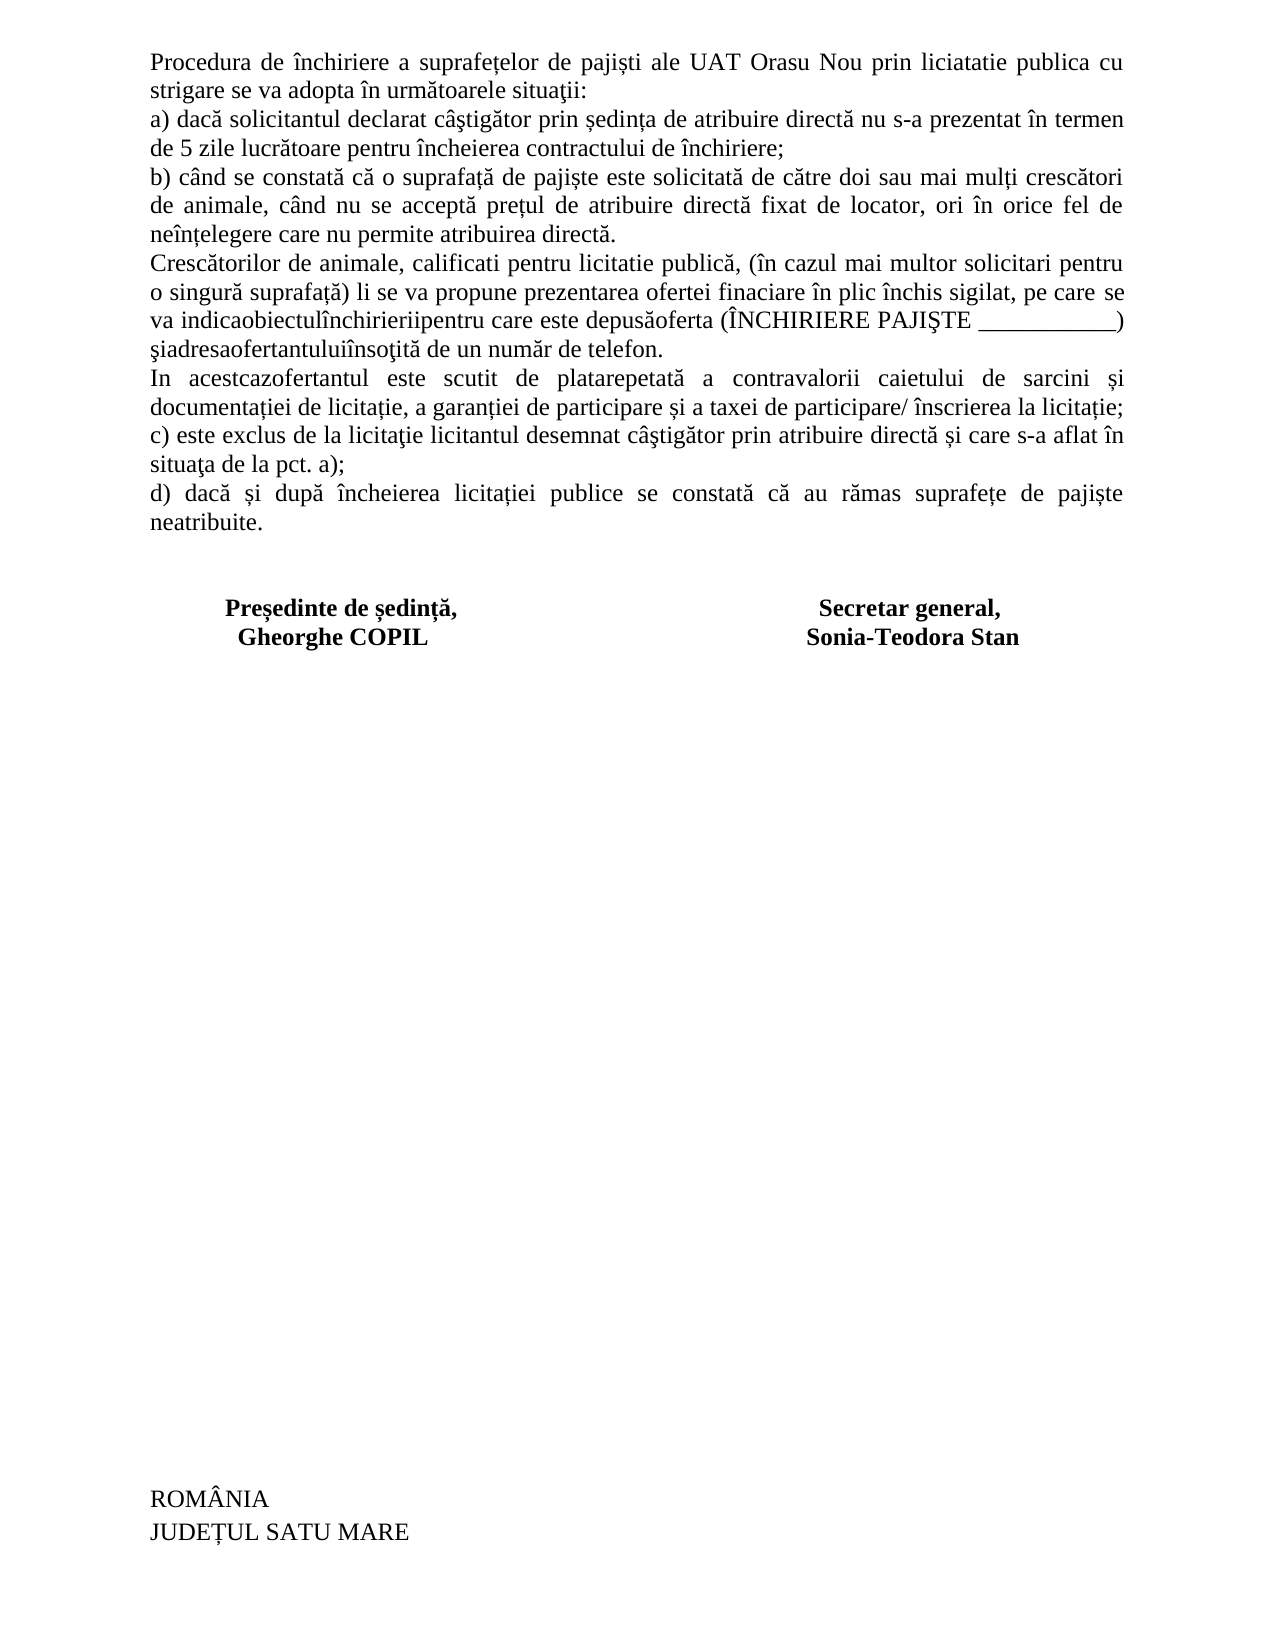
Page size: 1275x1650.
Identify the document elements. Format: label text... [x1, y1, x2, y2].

text Procedura de închiriere a suprafețelor de pajiști ale UAT Orasu Nou prin liciatatie publica cu strigare se va adopta în următoarele situaţii: [150, 47, 1125, 104]
text In acestcazofertantul este scutit de platarepetată a contravalorii caietului de sarcini și documentației de licitație, a garanției de participare și a taxei de participare/ înscrierea la licitație; [150, 363, 1125, 421]
text c) este exclus de la licitaţie licitantul desemnat câştigător prin atribuire directă și care s-a aflat în situaţa de la pct. a); [150, 421, 1125, 478]
text Gheorghe COPIL Sonia-Teodora Stan [150, 622, 1125, 651]
text JUDEȚUL SATU MARE [150, 1517, 1125, 1546]
text ROMÂNIA [150, 1484, 1125, 1513]
text a) dacă solicitantul declarat câştigător prin ședința de atribuire directă nu s-a prezentat în termen de 5 zile lucrătoare pentru încheierea contractului de închiriere; [150, 104, 1125, 162]
text Crescătorilor de animale, calificati pentru licitatie publică, (în cazul mai multor solicitari pentru o singură suprafață) li se va propune prezentarea ofertei finaciare în plic închis sigilat, pe care se va indicaobiectulînchirieriipentru care este depusăoferta (ÎNCHIRIERE PAJIŞTE ___________) şiadresaofertantuluiînsoţită de un număr de telefon. [150, 248, 1125, 363]
text d) dacă și după încheierea licitației publice se constată că au rămas suprafețe de pajiște neatribuite. [150, 478, 1125, 536]
text Președinte de ședință, Secretar general, [225, 593, 1125, 622]
text b) când se constată că o suprafață de pajiște este solicitată de către doi sau mai mulți crescători de animale, când nu se acceptă prețul de atribuire directă fixat de locator, ori în orice fel de neînțelegere care nu permite atribuirea directă. [150, 162, 1125, 248]
